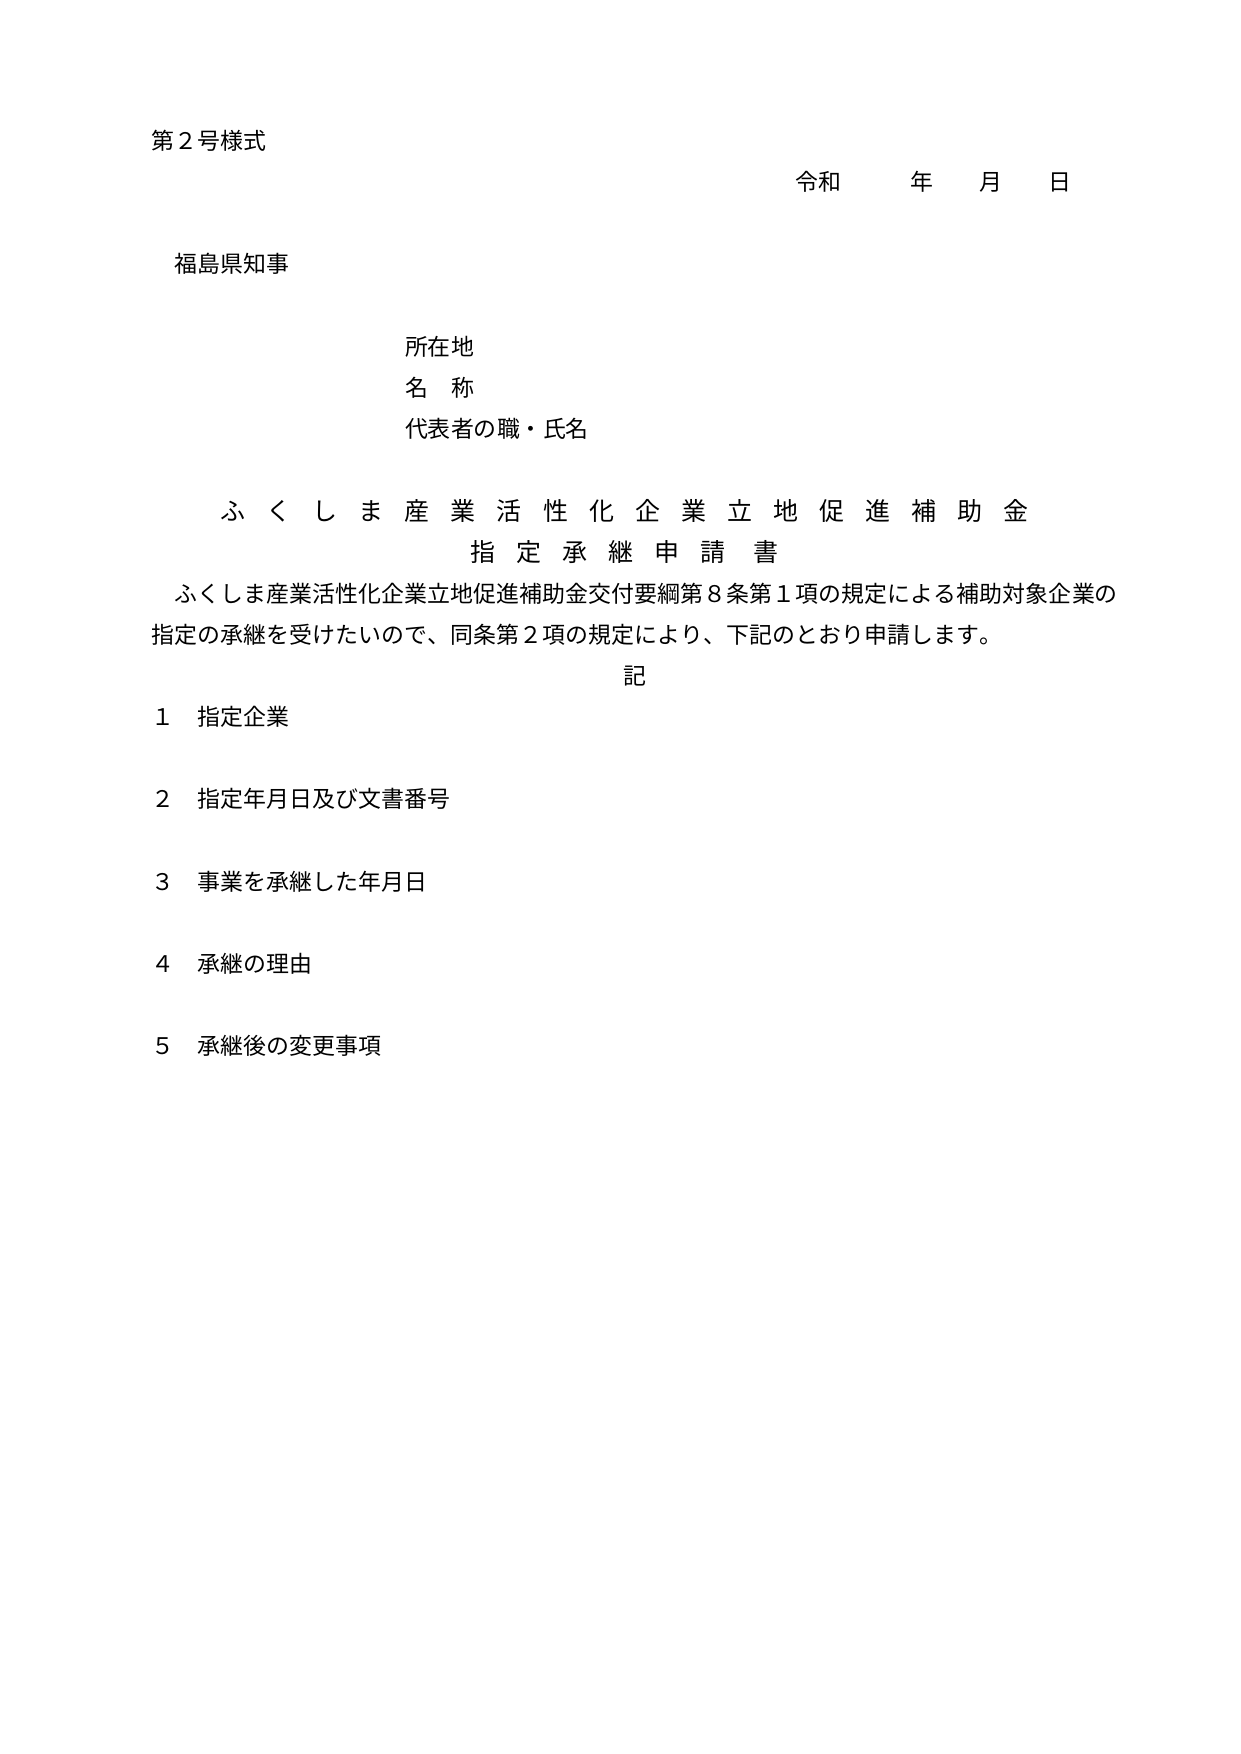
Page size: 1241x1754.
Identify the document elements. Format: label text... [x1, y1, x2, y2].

text 指定承継申請書 [151, 530, 1118, 571]
text 第２号様式 [151, 119, 1118, 160]
text ５ 承継後の変更事項 [151, 1024, 1118, 1065]
text ４ 承継の理由 [151, 942, 1118, 983]
text 福島県知事 [151, 242, 1118, 283]
text 代表者の職・氏名 [151, 407, 1118, 448]
text 所在地 [151, 324, 1118, 366]
text ２ 指定年月日及び文書番号 [151, 777, 1118, 818]
text 記 [151, 654, 1118, 695]
text 名 称 [151, 366, 1118, 407]
text 令和 年 月 日 [151, 160, 1118, 201]
text ３ 事業を承継した年月日 [151, 859, 1118, 901]
text ふくしま産業活性化企業立地促進補助金 [151, 489, 1118, 530]
text ふくしま産業活性化企業立地促進補助金交付要綱第８条第１項の規定による補助対象企業の指定の承継を受けたいので、同条第２項の規定により、下記のとおり申請します。 [151, 571, 1118, 654]
text １ 指定企業 [151, 695, 1118, 736]
